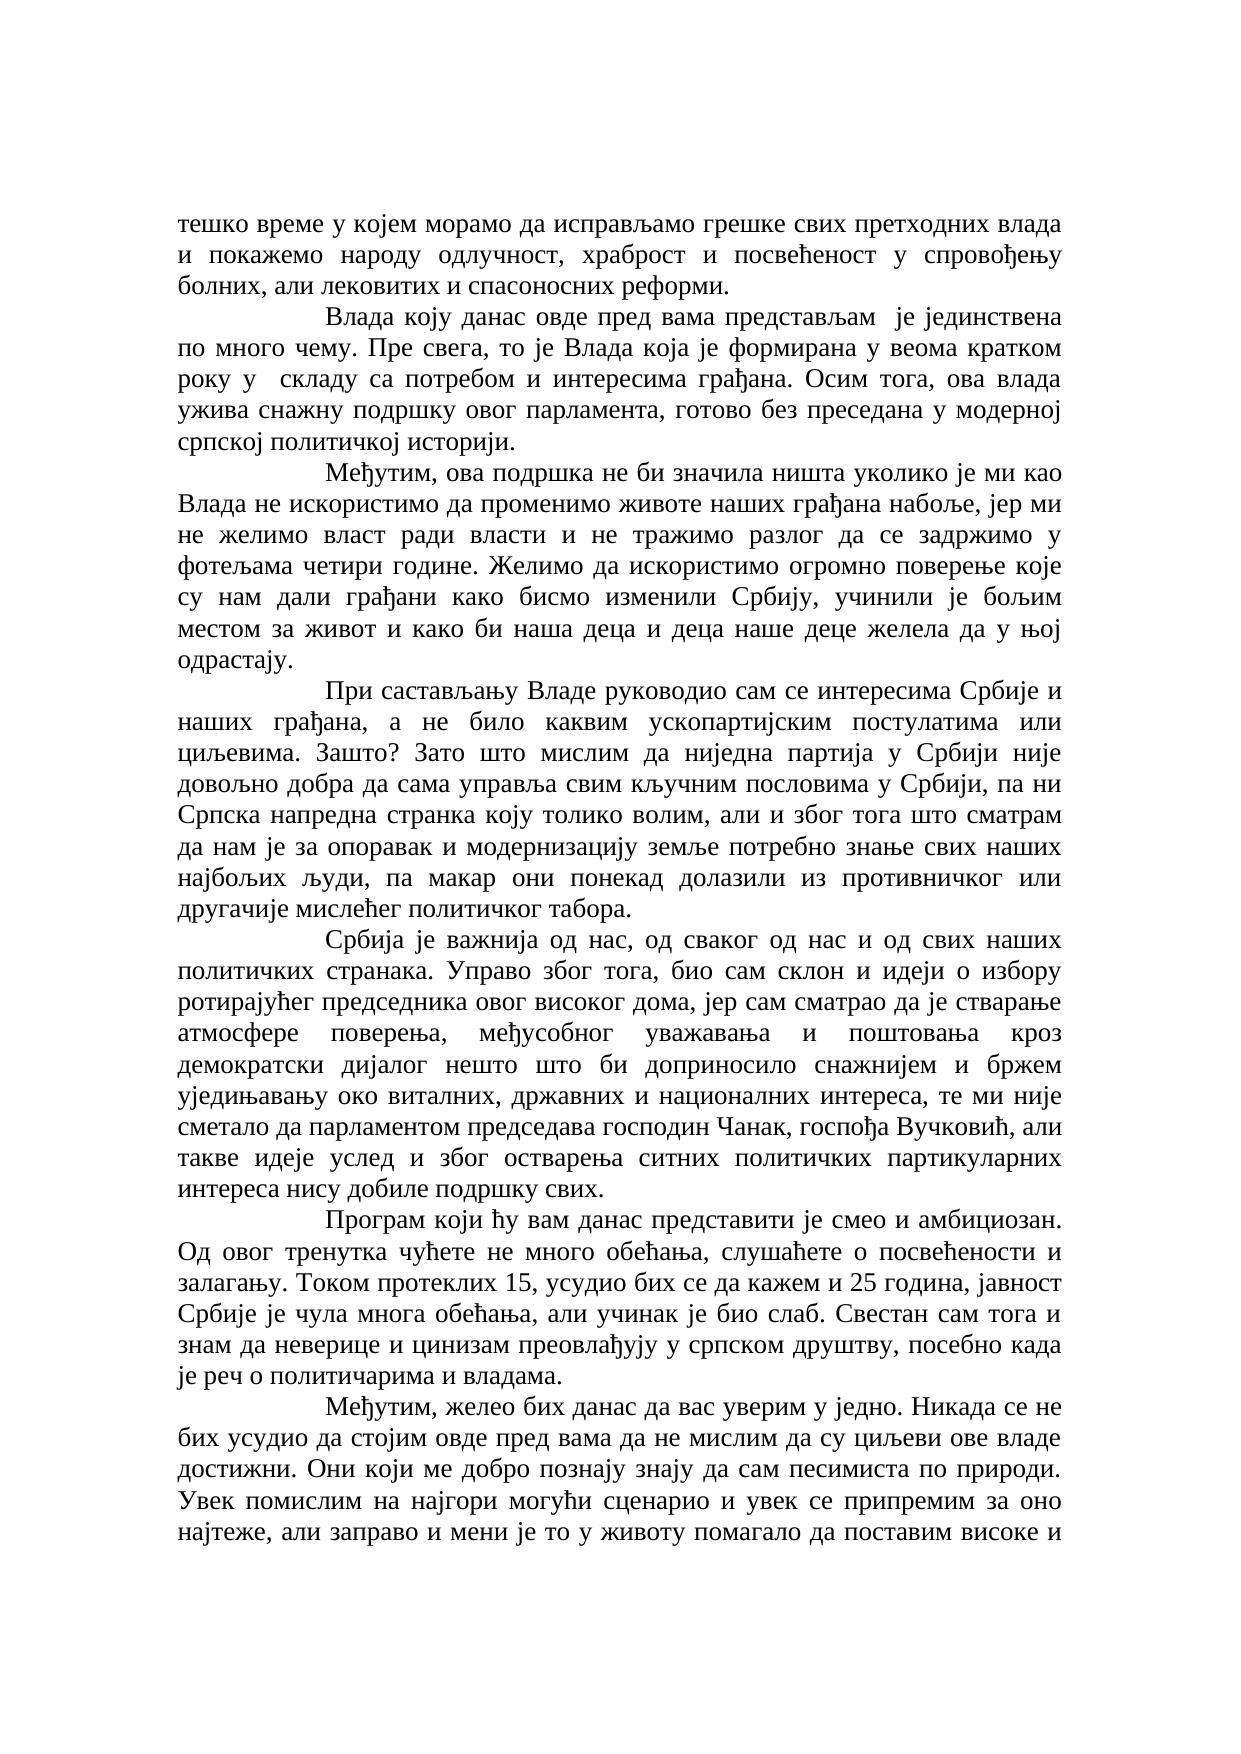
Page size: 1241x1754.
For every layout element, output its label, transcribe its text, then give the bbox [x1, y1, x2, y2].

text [177, 207, 1063, 300]
text Међутим, ова подршка не би значила ништа уколико је ми као Влада не искористимо да променимо животе наших грађана набоље, јер ми не желимо власт ради власти и не тражимо разлог да се задржимо у фотељама четири године. Желимо да искористимо огромно поверење које су нам дали грађани како бисмо изменили Србију, учинили је бољим местом за живот и како би наша деца и деца наше деце желела да у њој одрастају. [177, 456, 1063, 674]
text Програм који ћу вам данас представити је смео и амбициозан. Од овог тренутка чућете не много обећања, слушаћете о посвећености и залагању. Током протеклих 15, усудио бих се да кажем и 25 година, јавност Србије је чула многа обећања, али учинак је био слаб. Свестан сам тога и знам да неверице и цинизам преовлађују у српском друштву, посебно када је реч о политичарима и владама. [177, 1203, 1063, 1390]
text При састављању Владе руководио сам се интересима Србије и наших грађана, а не било каквим ускопартијским постулатима или циљевима. Зашто? Зато што мислим да ниједна партија у Србији није довољно добра да сама управља свим кључним пословима у Србији, па ни Српска напредна странка коју толико волим, али и због тога што сматрам да нам је за опоравак и модернизацију земље потребно знање свих наших најбољих људи, па макар они понекад долазили из противничког или другачије мислећег политичког табора. [177, 674, 1063, 923]
text Влада коју данас овде пред вама представљам је јединствена по много чему. Пре свега, то је Влада која је формирана у веома кратком року у складу са потребом и интересима грађана. Осим тога, ова влада ужива снажну подршку овог парламента, готово без преседана у модерној српској политичкој историји. [177, 300, 1063, 456]
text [177, 1390, 1063, 1546]
text Србија је важнија од нас, од сваког од нас и од свих наших политичких странака. Управо због тога, био сам склон и идеји о избору ротирајућег председника овог високог дома, јер сам сматрао да је стварање атмосфере поверења, међусобног уважавања и поштовања кроз демократски дијалог нешто што би доприносило снажнијем и бржем уједињавању око виталних, државних и националних интереса, те ми није сметало да парламентом председава господин Чанак, госпођа Вучковић, али такве идеје услед и због остварења ситних политичких партикуларних интереса нису добиле подршку свих. [177, 923, 1063, 1203]
